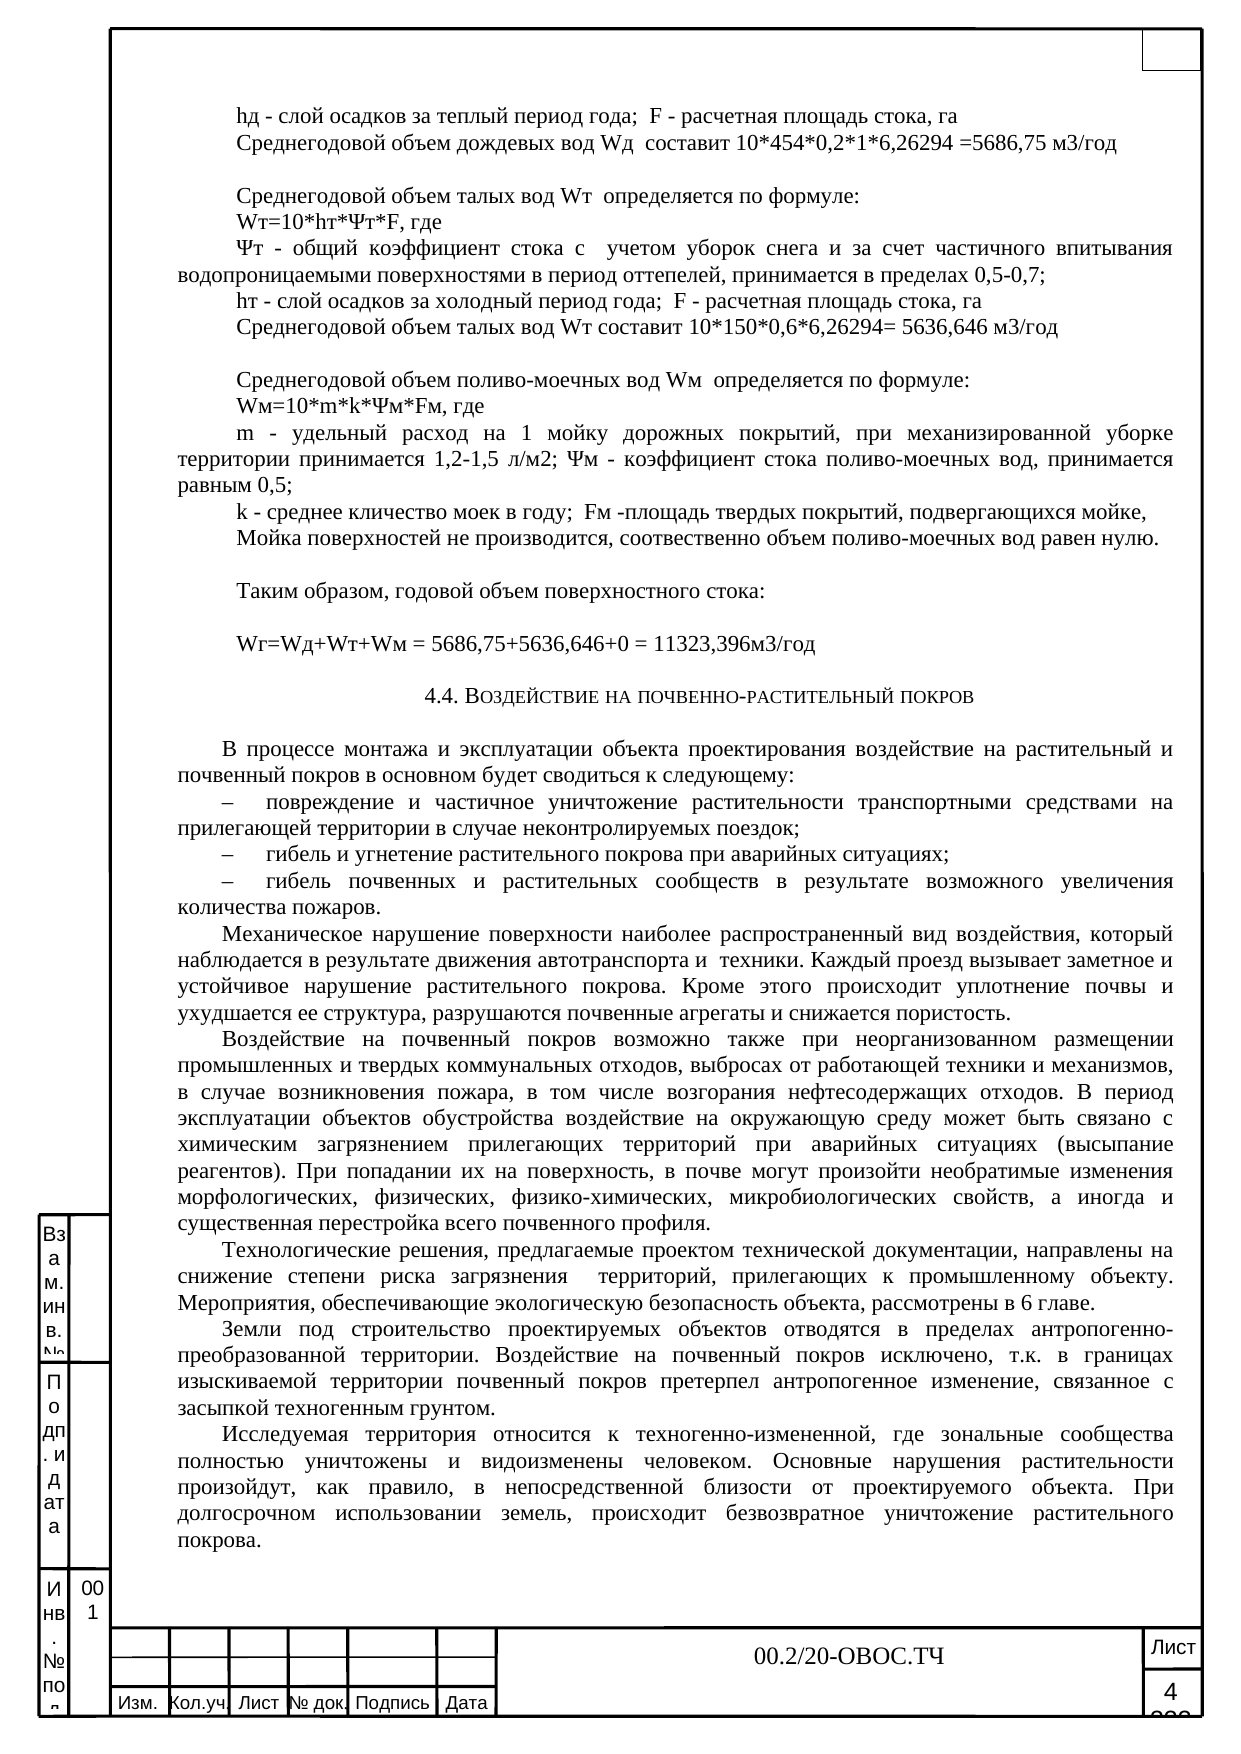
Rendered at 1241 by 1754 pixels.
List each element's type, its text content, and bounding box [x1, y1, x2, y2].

text Исследуемая территория относится к техногенно-измененной, где зональные сообщества полностью уничтожены и видоизменены человеком. Основные нарушения растительности произойдут, как правило, в непосредственной близости от проектируемого объекта. При долгосрочном использовании земель, происходит безвозвратное уничтожение растительного покрова. [177, 1420, 1175, 1552]
text Таким образом, годовой объем поверхностного стока: [177, 577, 1175, 603]
list гибель и угнетение растительного покрова при аварийных ситуациях; [177, 841, 1175, 867]
text Воздействие на почвенный покров возможно также при неорганизованном размещении промышленных и твердых коммунальных отходов, выбросах от работающей техники и механизмов, в случае возникновения пожара, в том числе возгорания нефтесодержащих отходов. В период эксплуатации объектов обустройства воздействие на окружающую среду может быть связано с химическим загрязнением прилегающих территорий при аварийных ситуациях (высыпание реагентов). При попадании их на поверхность, в почве могут произойти необратимые изменения морфологических, физических, физико-химических, микробиологических свойств, а иногда и существенная перестройка всего почвенного профиля. [177, 1025, 1175, 1236]
text Wм=10*m*k*Ψм*Fм, где [177, 392, 1175, 419]
list повреждение и частичное уничтожение растительности транспортными средствами на прилегающей территории в случае неконтролируемых поездок; [177, 788, 1175, 841]
text Среднегодовой объем талых вод Wт составит 10*150*0,6*6,26294= 5636,646 м3/год [177, 313, 1175, 340]
list гибель почвенных и растительных сообществ в результате возможного увеличения количества пожаров. [177, 867, 1175, 919]
text Земли под строительство проектируемых объектов отводятся в пределах антропогенно-преобразованной территории. Воздействие на почвенный покров исключено, т.к. в границах изыскиваемой территории почвенный покров претерпел антропогенное изменение, связанное с засыпкой техногенным грунтом. [177, 1315, 1175, 1420]
text Ψт - общий коэффициент стока с учетом уборок снега и за счет частичного впитывания водопроницаемыми поверхностями в период оттепелей, принимается в пределах 0,5-0,7; [177, 234, 1175, 287]
text hт - слой осадков за холодный период года; F - расчетная площадь стока, га [177, 287, 1175, 313]
text Среднегодовой объем талых вод Wт определяется по формуле: [177, 182, 1175, 208]
text hд - слой осадков за теплый период года; F - расчетная площадь стока, га [177, 103, 1175, 129]
text 4.4. Воздействие на почвенно-растительный покров [177, 682, 1177, 709]
text Wт=10*hт*Ψт*F, где [177, 208, 1175, 234]
text В процессе монтажа и эксплуатации объекта проектирования воздействие на растительный и почвенный покров в основном будет сводиться к следующему: [177, 735, 1175, 788]
text Среднегодовой объем поливо-моечных вод Wм определяется по формуле: [177, 366, 1175, 392]
text m - удельный расход на 1 мойку дорожных покрытий, при механизированной уборке территории принимается 1,2-1,5 л/м2; Ψм - коэффициент стока поливо-моечных вод, принимается равным 0,5; [177, 419, 1175, 498]
text Механическое нарушение поверхности наиболее распространенный вид воздействия, который наблюдается в результате движения автотранспорта и техники. Каждый проезд вызывает заметное и устойчивое нарушение растительного покрова. Кроме этого происходит уплотнение почвы и ухудшается ее структура, разрушаются почвенные агрегаты и снижается пористость. [177, 919, 1175, 1025]
text k - среднее кличество моек в году; Fм -площадь твердых покрытий, подвергающихся мойке, [177, 498, 1175, 524]
text Wг=Wд+Wт+Wм = 5686,75+5636,646+0 = 11323,396м3/год [177, 630, 1175, 656]
text Мойка поверхностей не производится, соотвественно объем поливо-моечных вод равен нулю. [177, 524, 1175, 551]
text Среднегодовой объем дождевых вод Wд составит 10*454*0,2*1*6,26294 =5686,75 м3/год [177, 129, 1175, 155]
text Технологические решения, предлагаемые проектом технической документации, направлены на снижение степени риска загрязнения территорий, прилегающих к промышленному объекту. Мероприятия, обеспечивающие экологическую безопасность объекта, рассмотрены в 6 главе. [177, 1236, 1175, 1315]
